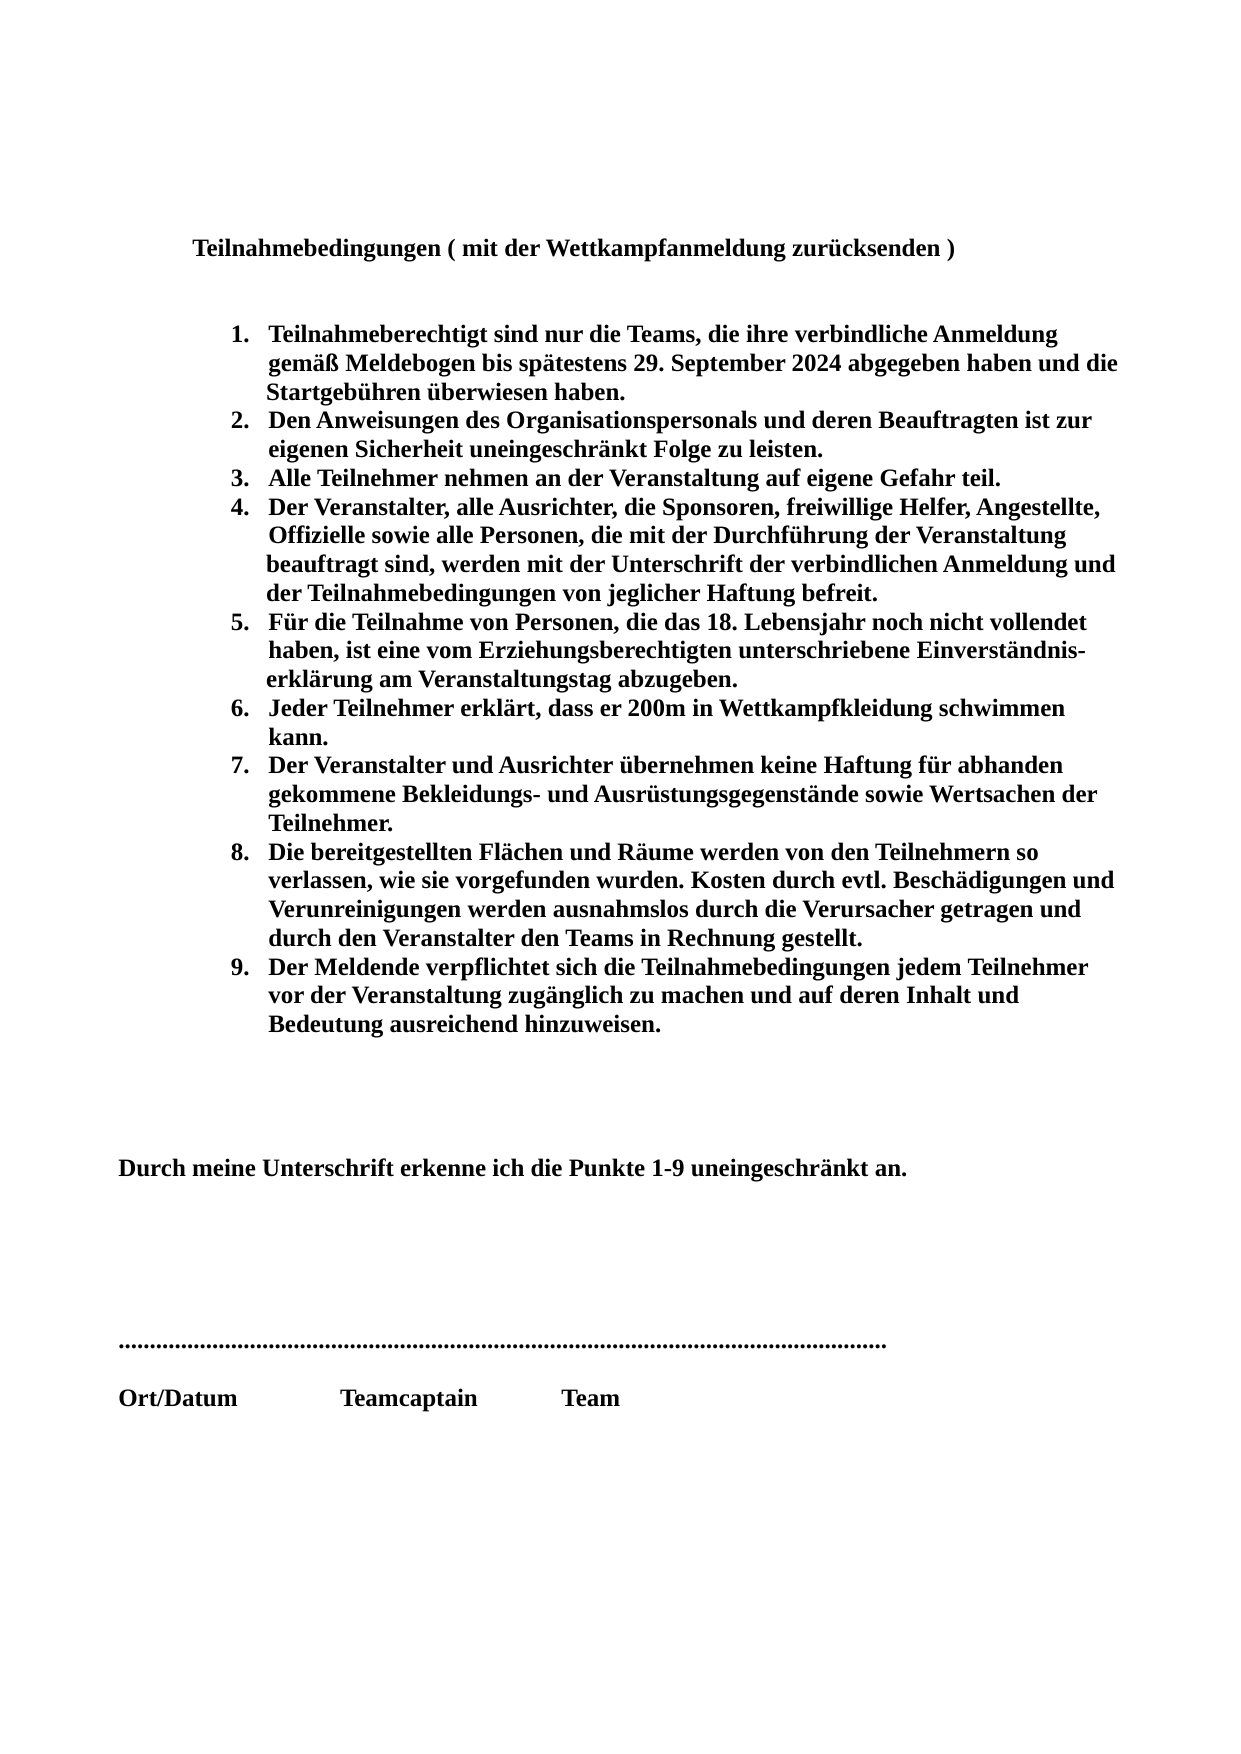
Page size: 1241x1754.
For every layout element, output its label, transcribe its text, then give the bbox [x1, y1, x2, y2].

text Teilnahmebedingungen ( mit der Wettkampfanmeldung zurücksenden ) [118, 233, 1122, 262]
text ........................................................................................................................... [118, 1326, 1122, 1354]
text erklärung am Veranstaltungstag abzugeben. [192, 664, 1122, 693]
text Offizielle sowie alle Personen, die mit der Durchführung der Veranstaltung beauftragt sind, werden mit der Unterschrift der verbindlichen Anmeldung und der Teilnahmebedingungen von jeglicher Haftung befreit. [266, 521, 1122, 607]
list Teilnahmeberechtigt sind nur die Teams, die ihre verbindliche Anmeldung gemäß Meldebogen bis spätestens 29. September 2024 abgegeben haben und die [231, 319, 1122, 377]
list Der Veranstalter und Ausrichter übernehmen keine Haftung für abhanden gekommene Bekleidungs- und Ausrüstungsgegenstände sowie Wertsachen der Teilnehmer. [231, 751, 1122, 837]
list Der Veranstalter, alle Ausrichter, die Sponsoren, freiwillige Helfer, Angestellte, [231, 492, 1122, 521]
list Der Meldende verpflichtet sich die Teilnahmebedingungen jedem Teilnehmer vor der Veranstaltung zugänglich zu machen und auf deren Inhalt und Bedeutung ausreichend hinzuweisen. [231, 952, 1122, 1038]
text Durch meine Unterschrift erkenne ich die Punkte 1-9 uneingeschränkt an. [118, 1153, 1122, 1182]
list Die bereitgestellten Flächen und Räume werden von den Teilnehmern so verlassen, wie sie vorgefunden wurden. Kosten durch evtl. Beschädigungen und Verunreinigungen werden ausnahmslos durch die Verursacher getragen und durch den Veranstalter den Teams in Rechnung gestellt. [231, 837, 1122, 952]
list Für die Teilnahme von Personen, die das 18. Lebensjahr noch nicht vollendet haben, ist eine vom Erziehungsberechtigten unterschriebene Einverständnis- [231, 607, 1122, 664]
list Jeder Teilnehmer erklärt, dass er 200m in Wettkampfkleidung schwimmen kann. [231, 693, 1122, 751]
text Startgebühren überwiesen haben. [192, 377, 1122, 406]
list Alle Teilnehmer nehmen an der Veranstaltung auf eigene Gefahr teil. [231, 463, 1122, 492]
list Den Anweisungen des Organisationspersonals und deren Beauftragten ist zur eigenen Sicherheit uneingeschränkt Folge zu leisten. [231, 406, 1122, 463]
text Ort/Datum Teamcaptain Team [118, 1383, 1122, 1412]
